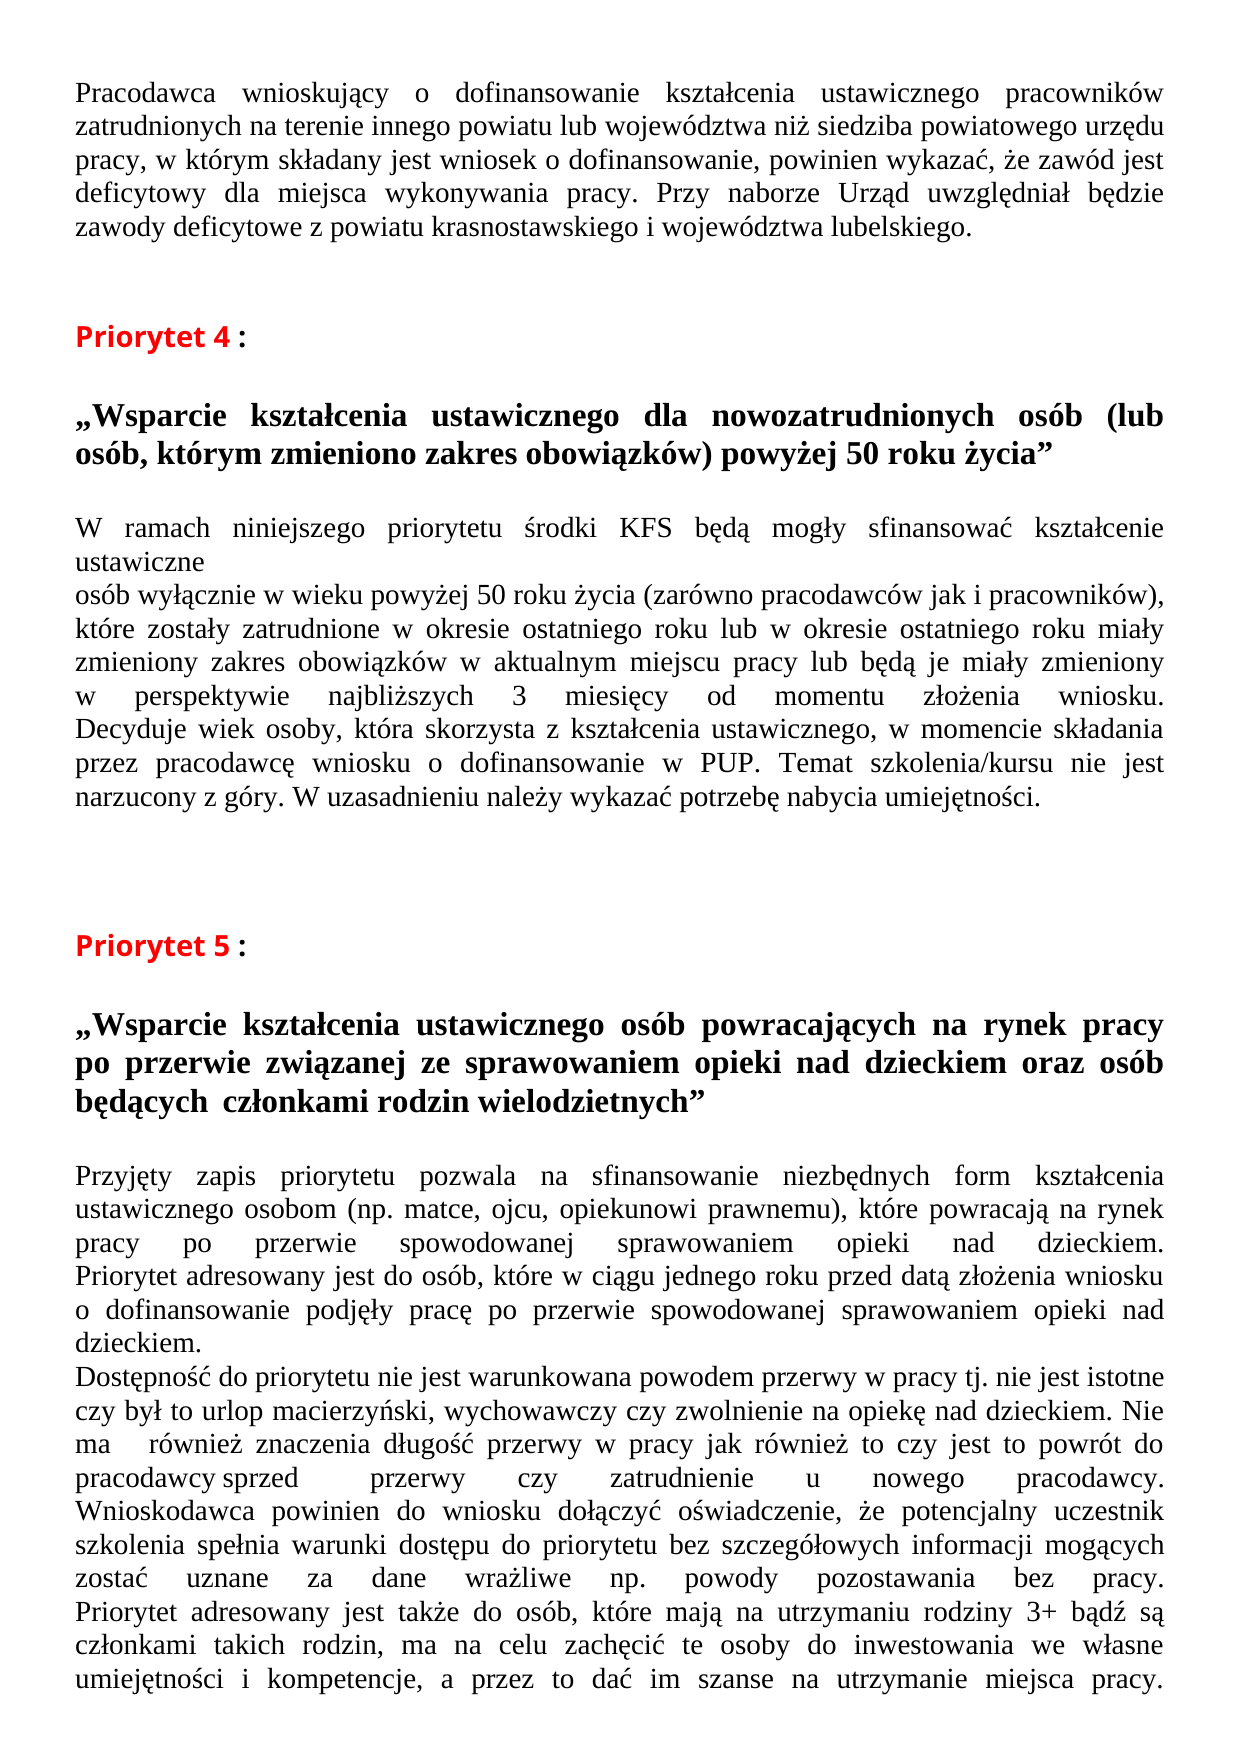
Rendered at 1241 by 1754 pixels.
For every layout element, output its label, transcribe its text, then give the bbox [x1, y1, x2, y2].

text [75, 1158, 1165, 1694]
text Priorytet 5 : [75, 925, 1165, 965]
text Pracodawca wnioskujący o dofinansowanie kształcenia ustawicznego pracowników zatrudnionych na terenie innego powiatu lub województwa niż siedziba powiatowego urzędu pracy, w którym składany jest wniosek o dofinansowanie, powinien wykazać, że zawód jest deficytowy dla miejsca wykonywania pracy. Przy naborze Urząd uwzględniał będzie zawody deficytowe z powiatu krasnostawskiego i województwa lubelskiego. [75, 75, 1165, 243]
text „Wsparcie kształcenia ustawicznego osób powracających na rynek pracy po przerwie związanej ze sprawowaniem opieki nad dzieckiem oraz osób będących członkami rodzin wielodzietnych” [75, 1004, 1165, 1119]
text Priorytet 4 : [75, 316, 1165, 356]
text „Wsparcie kształcenia ustawicznego dla nowozatrudnionych osób (lub osób, którym zmieniono zakres obowiązków) powyżej 50 roku życia” [75, 395, 1165, 472]
text W ramach niniejszego priorytetu środki KFS będą mogły sfinansować kształcenie ustawiczne osób wyłącznie w wieku powyżej 50 roku życia (zarówno pracodawców jak i pracowników), które zostały zatrudnione w okresie ostatniego roku lub w okresie ostatniego roku miały zmieniony zakres obowiązków w aktualnym miejscu pracy lub będą je miały zmieniony w perspektywie najbliższych 3 miesięcy od momentu złożenia wniosku. Decyduje wiek osoby, która skorzysta z kształcenia ustawicznego, w momencie składania przez pracodawcę wniosku o dofinansowanie w PUP. Temat szkolenia/kursu nie jest narzucony z góry. W uzasadnieniu należy wykazać potrzebę nabycia umiejętności. [75, 510, 1165, 812]
